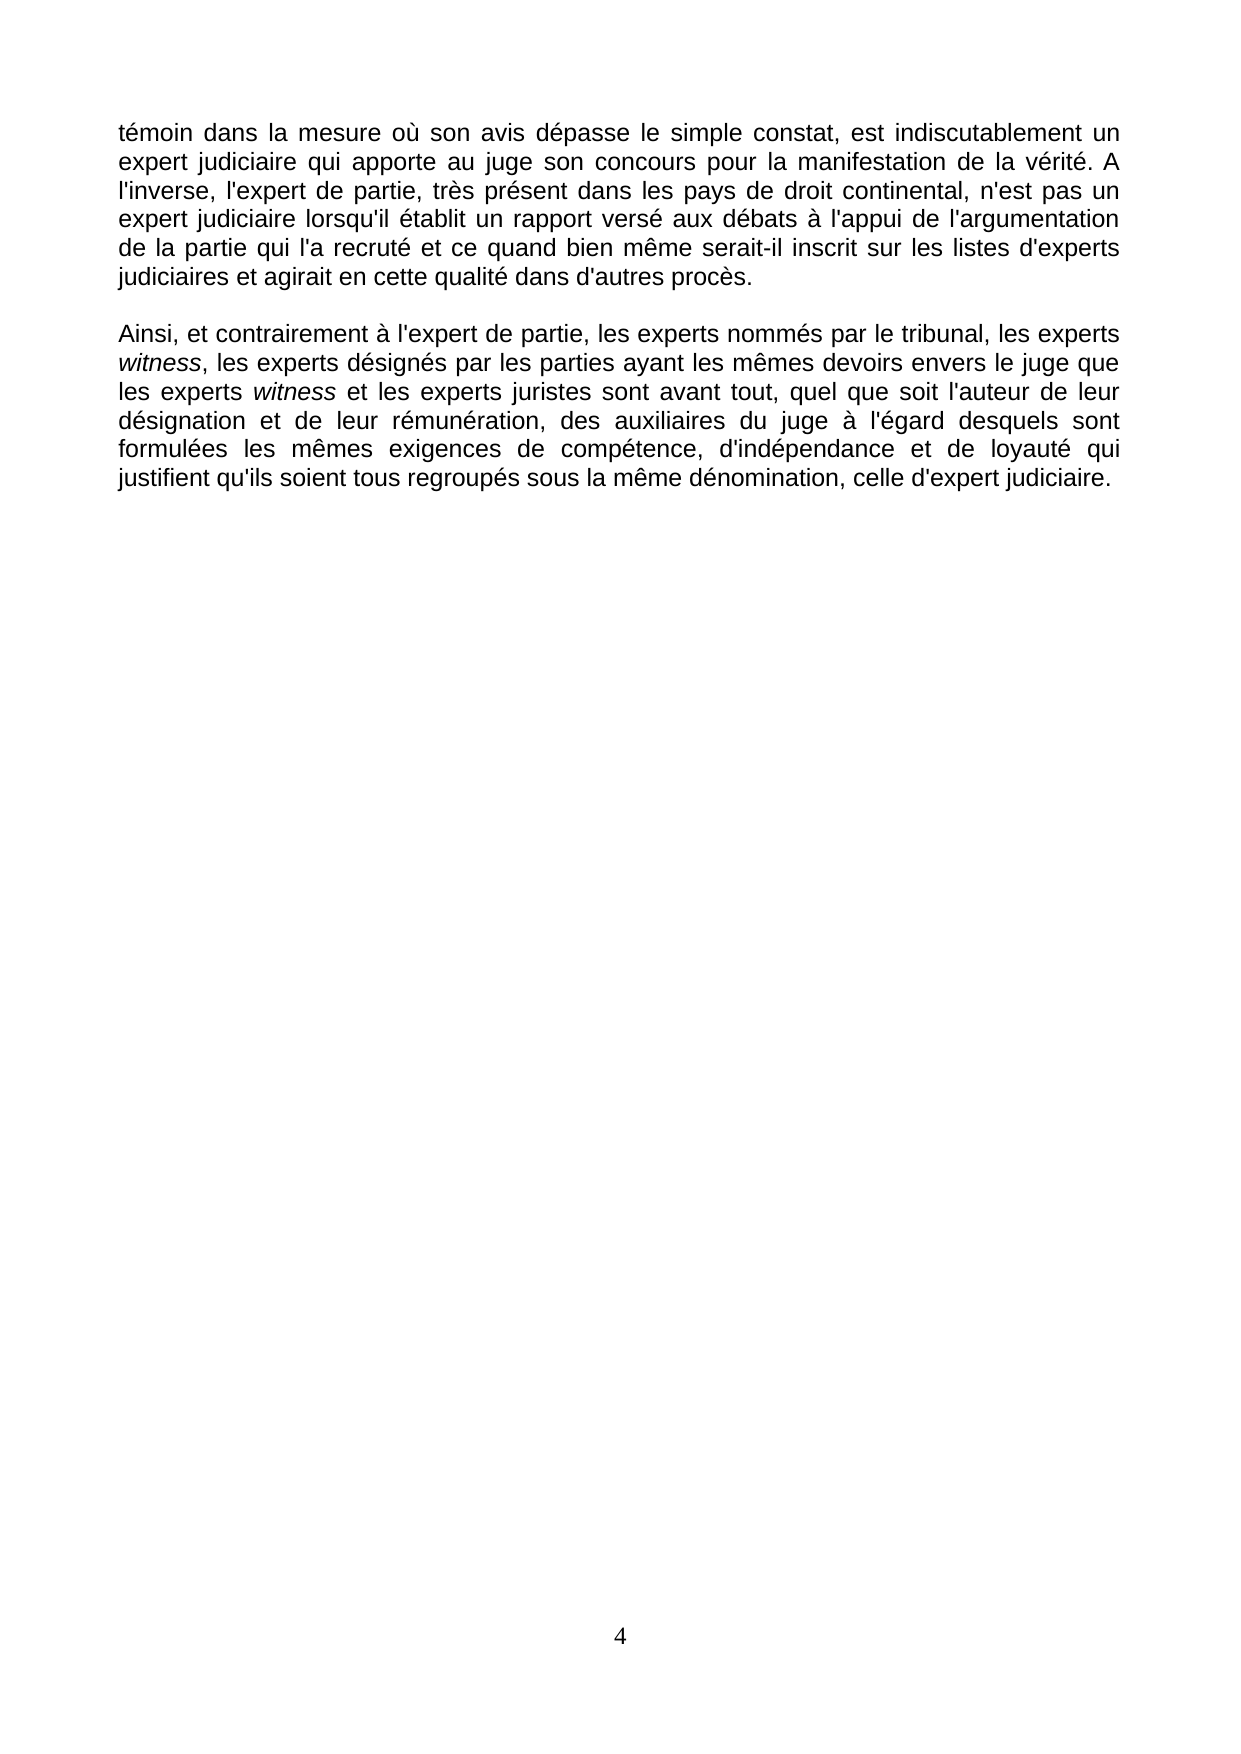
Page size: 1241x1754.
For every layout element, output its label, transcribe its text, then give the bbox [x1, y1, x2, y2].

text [118, 118, 1122, 291]
text Ainsi, et contrairement à l'expert de partie, les experts nommés par le tribunal, les experts witness, les experts désignés par les parties ayant les mêmes devoirs envers le juge que les experts witness et les experts juristes sont avant tout, quel que soit l'auteur de leur désignation et de leur rémunération, des auxiliaires du juge à l'égard desquels sont formulées les mêmes exigences de compétence, d'indépendance et de loyauté qui justifient qu'ils soient tous regroupés sous la même dénomination, celle d'expert judiciaire. [118, 319, 1122, 492]
